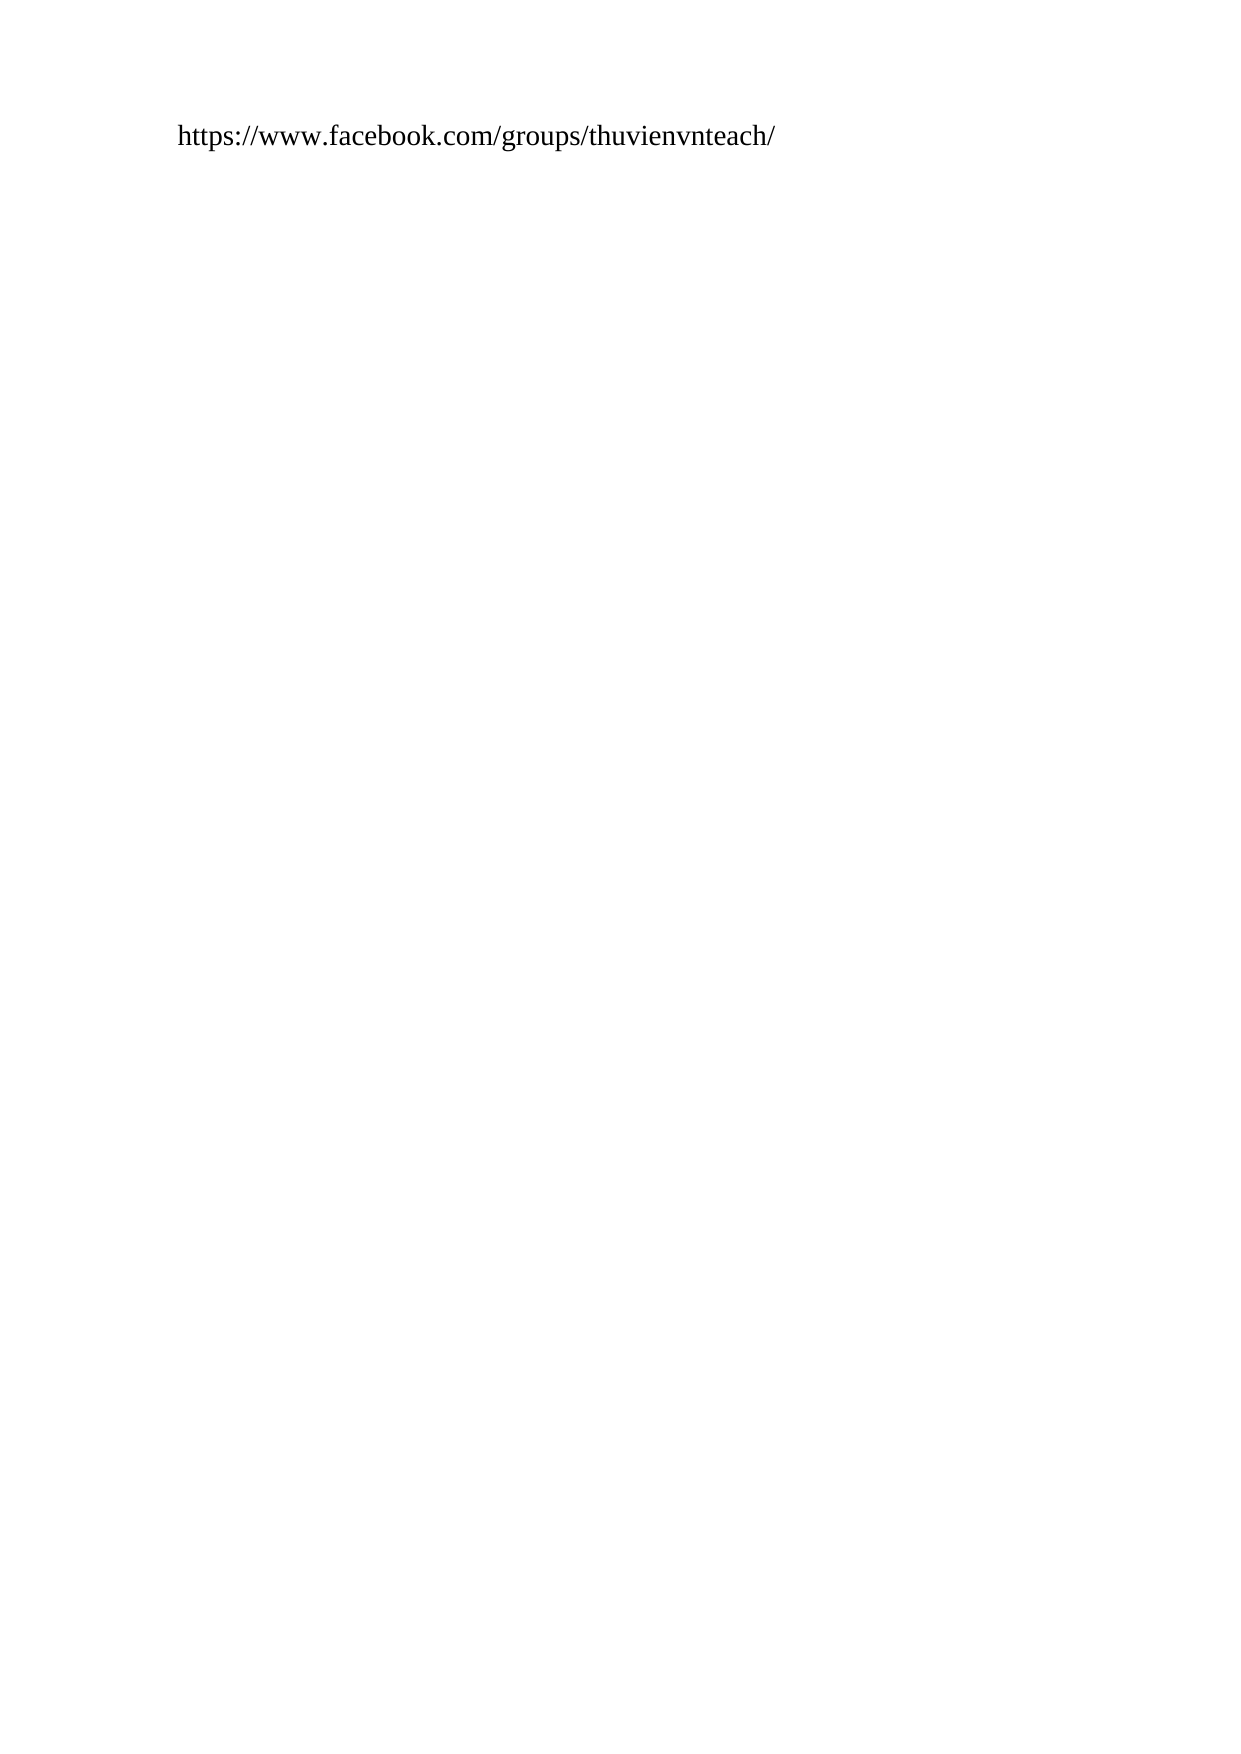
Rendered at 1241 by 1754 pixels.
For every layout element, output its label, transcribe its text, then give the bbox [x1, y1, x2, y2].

text https://www.facebook.com/groups/thuvienvnteach/ [177, 118, 1122, 152]
